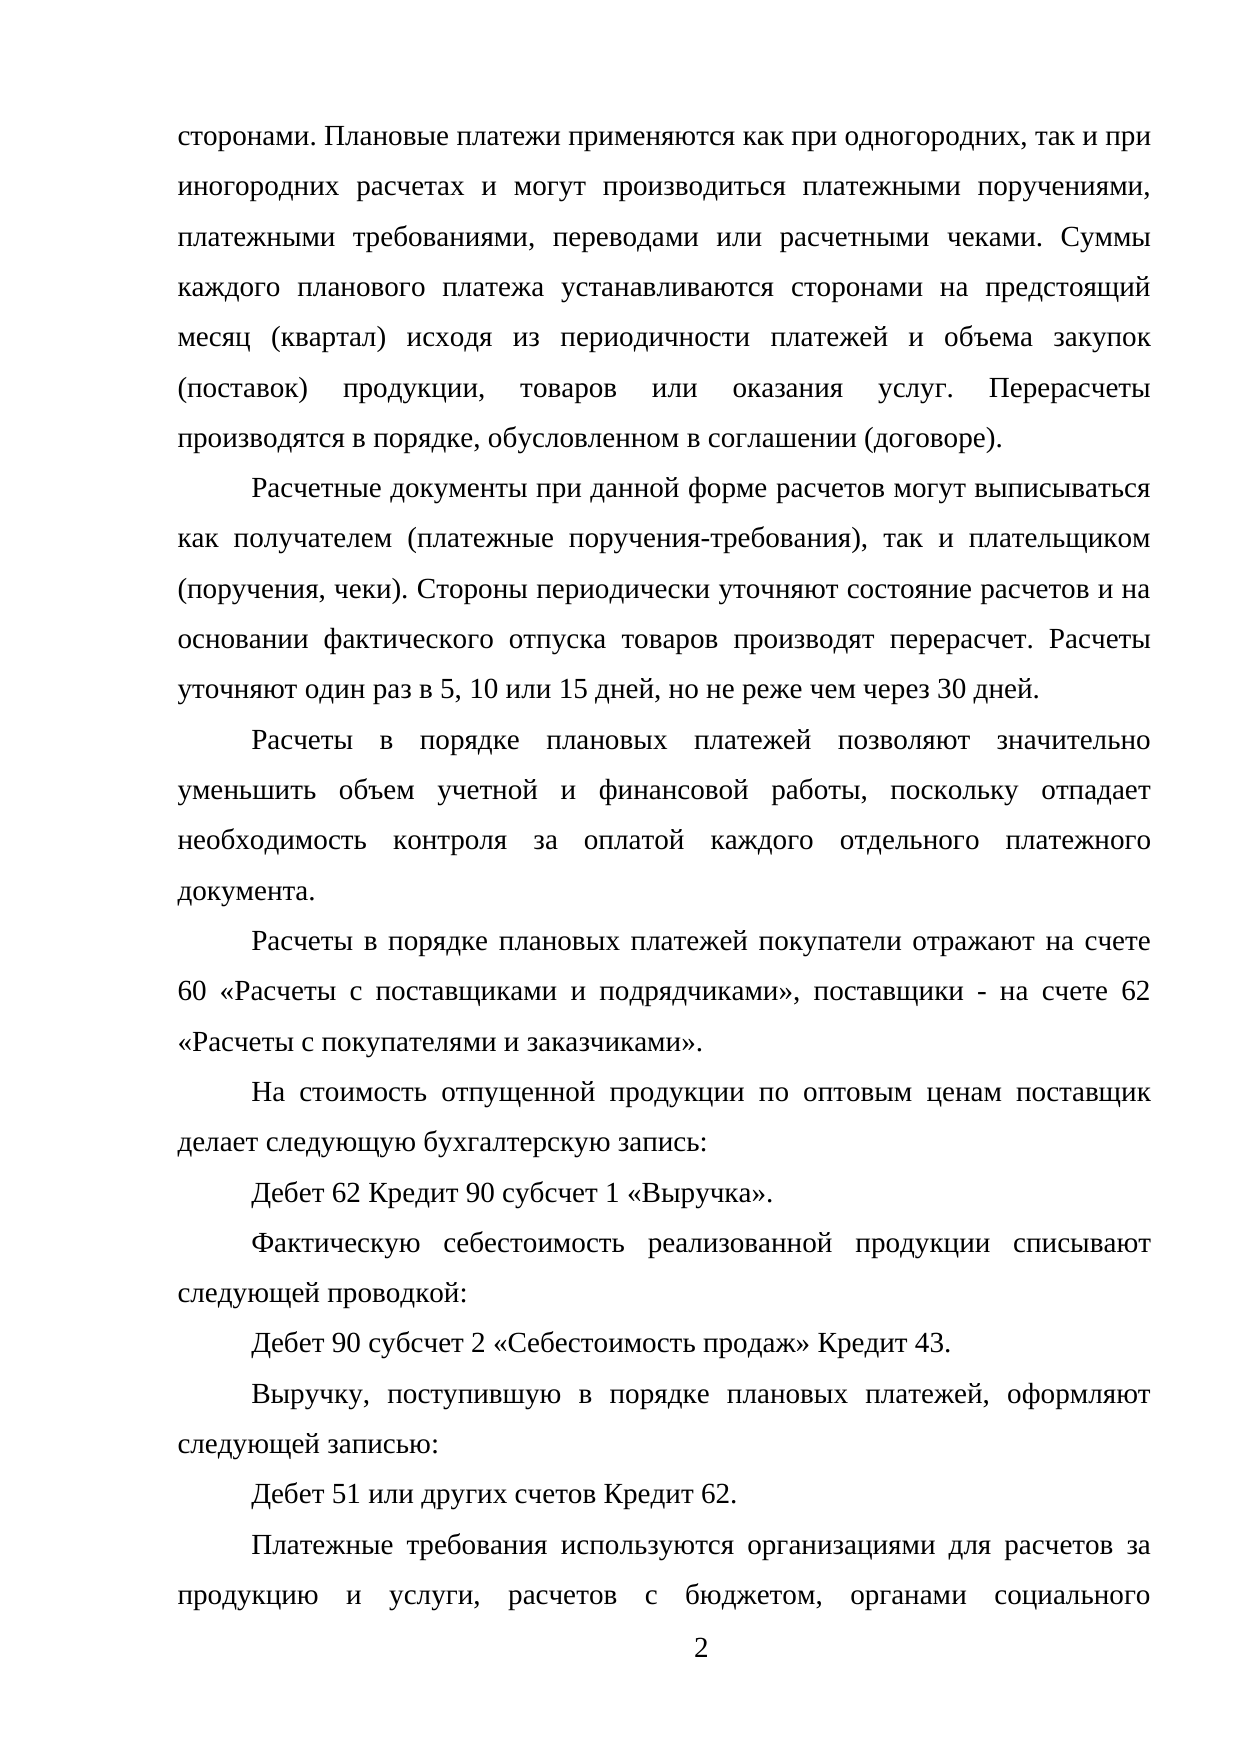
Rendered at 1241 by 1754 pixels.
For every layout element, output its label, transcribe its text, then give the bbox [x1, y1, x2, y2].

text Выручку, поступившую в порядке плановых платежей, оформляют следующей записью: [177, 1376, 1152, 1460]
text Расчеты в порядке плановых платежей позволяют значительно уменьшить объем учетной и финансовой работы, поскольку отпадает необходимость контроля за оплатой каждого отдельного платежного документа. [177, 722, 1152, 906]
text На стоимость отпущенной продукции по оптовым ценам поставщик делает следующую бухгалтерскую запись: [177, 1074, 1152, 1158]
text Расчеты в порядке плановых платежей покупатели отражают на счете 60 «Расчеты с поставщиками и подрядчиками», поставщики - на счете 62 «Расчеты с покупателями и заказчиками». [177, 923, 1152, 1057]
text Дебет 51 или других счетов Кредит 62. [177, 1477, 1152, 1510]
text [177, 1527, 1152, 1611]
text Дебет 62 Кредит 90 субсчет 1 «Выручка». [177, 1175, 1152, 1208]
text Фактическую себестоимость реализованной продукции списывают следующей проводкой: [177, 1225, 1152, 1309]
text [177, 118, 1152, 453]
text Расчетные документы при данной форме расчетов могут выписываться как получателем (платежные поручения-требования), так и плательщиком (поручения, чеки). Стороны периодически уточняют состояние расчетов и на основании фактического отпуска товаров производят перерасчет. Расчеты уточняют один раз в 5, 10 или 15 дней, но не реже чем через 30 дней. [177, 470, 1152, 705]
text Дебет 90 субсчет 2 «Себестоимость продаж» Кредит 43. [177, 1326, 1152, 1359]
